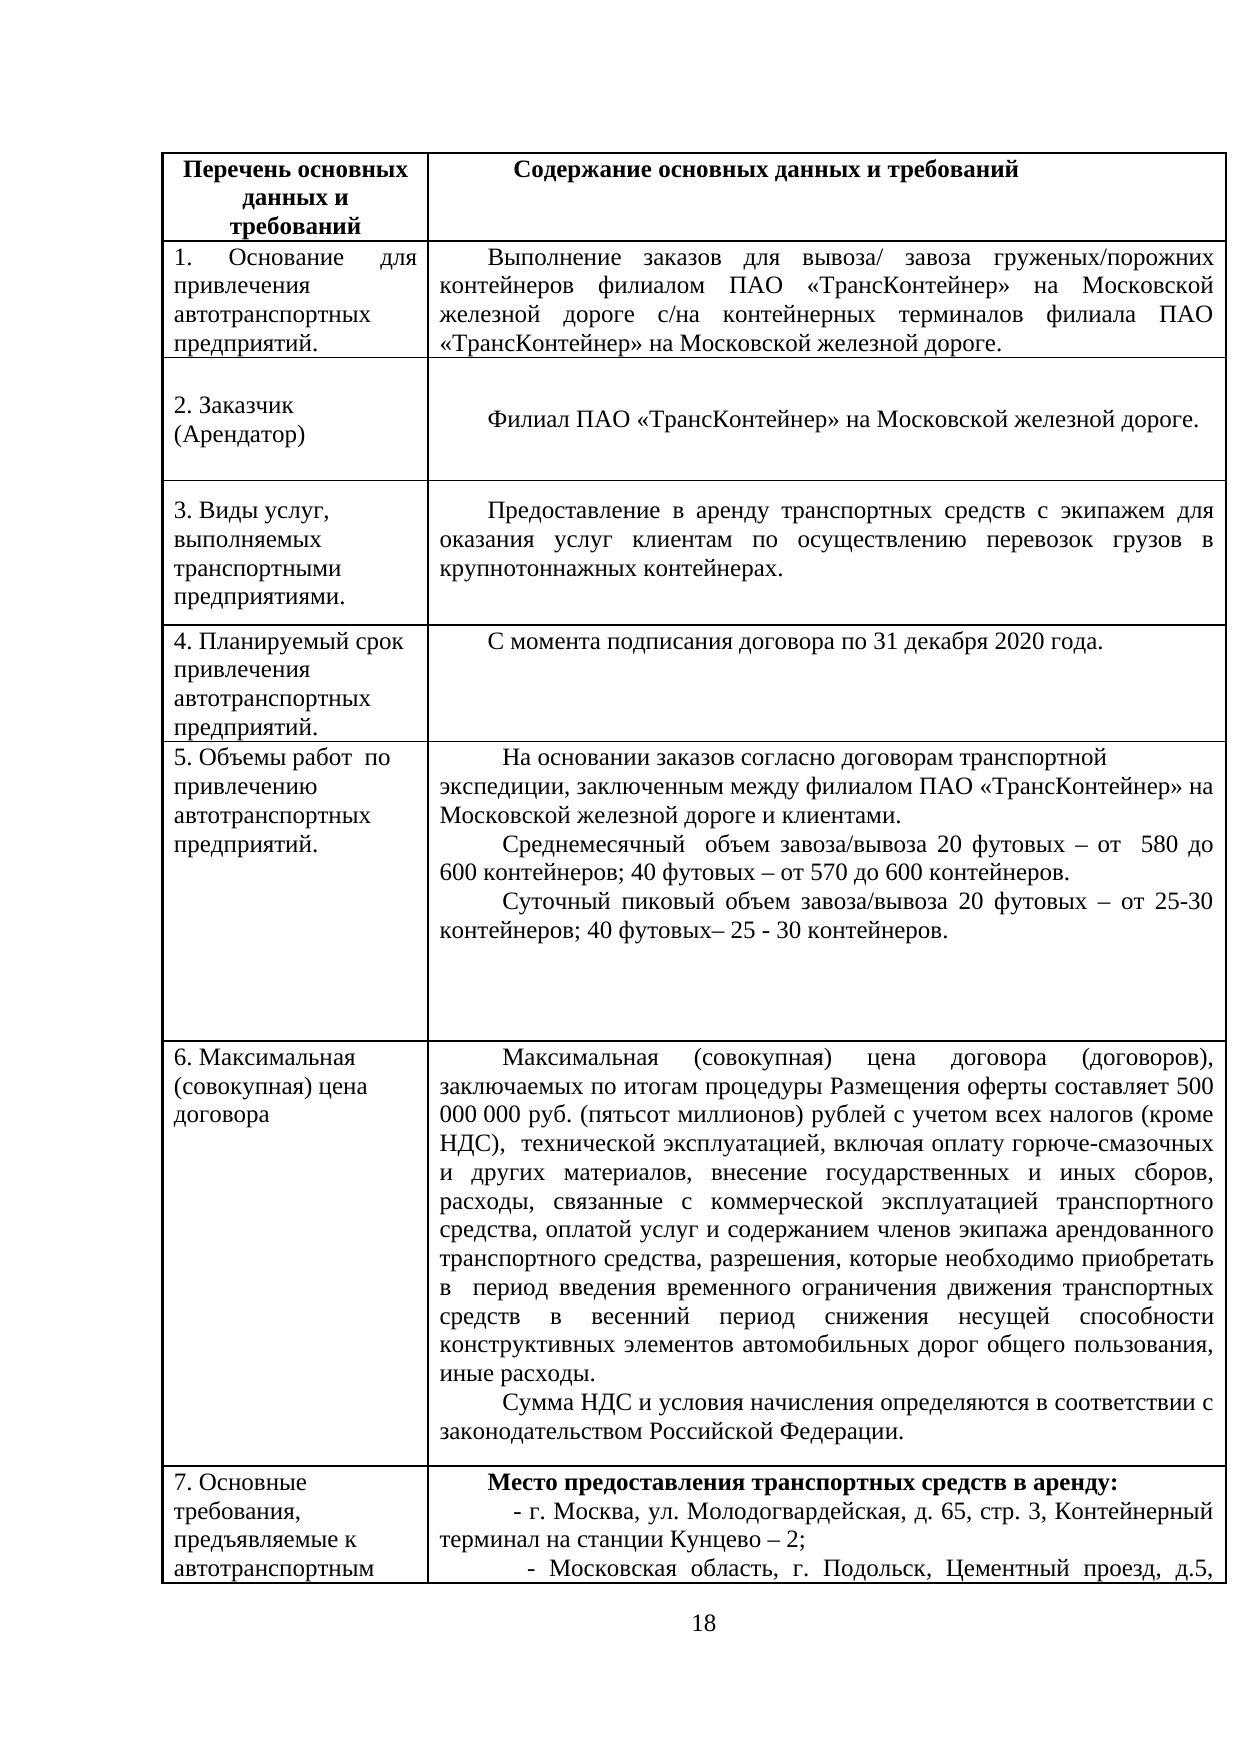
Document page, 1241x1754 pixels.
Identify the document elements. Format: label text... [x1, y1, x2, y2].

table_cell 2. Заказчик (Арендатор) [164, 358, 427, 479]
table_cell Выполнение заказов для вывоза/ завоза груженых/порожних контейнеров филиалом ПАО «ТрансКонтейнер» на Московской железной дороге с/на контейнерных терминалов филиала ПАО «ТрансКонтейнер» на Московской железной дороге. [429, 242, 1225, 357]
table_cell Максимальная (совокупная) цена договора (договоров), заключаемых по итогам процедуры Размещения оферты составляет 500 000 000 руб. (пятьсот миллионов) рублей с учетом всех налогов (кроме НДС), технической эксплуатацией, включая оплату горюче-смазочных и других материалов, внесение государственных и иных сборов, расходы, связанные с коммерческой эксплуатацией транспортного средства, оплатой услуг и содержанием членов экипажа арендованного транспортного средства, разрешения, которые необходимо приобретать в период введения временного ограничения движения транспортных средств в весенний период снижения несущей способности конструктивных элементов автомобильных дорог общего пользования, иные расходы. Сумма НДС и условия начисления определяются в соответствии с законодательством Российской Федерации. [429, 1042, 1225, 1465]
table_header Перечень основных данных и требований [164, 154, 427, 240]
table_cell На основании заказов согласно договорам транспортной экспедиции, заключенным между филиалом ПАО «ТрансКонтейнер» на Московской железной дороге и клиентами. Среднемесячный объем завоза/вывоза 20 футовых – от 580 до 600 контейнеров; 40 футовых – от 570 до 600 контейнеров. Суточный пиковый объем завоза/вывоза 20 футовых – от 25-30 контейнеров; 40 футовых– 25 - 30 контейнеров. [429, 742, 1225, 1040]
table_cell С момента подписания договора по 31 декабря 2020 года. [429, 626, 1225, 741]
table_cell 4. Планируемый срок привлечения автотранспортных предприятий. [164, 626, 427, 741]
table_cell 5. Объемы работ по привлечению автотранспортных предприятий. [164, 742, 427, 1040]
table_cell Филиал ПАО «ТрансКонтейнер» на Московской железной дороге. [429, 358, 1225, 479]
table_header Содержание основных данных и требований [429, 154, 1225, 240]
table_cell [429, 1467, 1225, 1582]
table_cell 3. Виды услуг, выполняемых транспортными предприятиями. [164, 481, 427, 624]
table_cell 1. Основание для привлечения автотранспортных предприятий. [164, 242, 427, 357]
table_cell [164, 1467, 427, 1582]
table_cell 6. Максимальная (совокупная) цена договора [164, 1042, 427, 1465]
table_cell Предоставление в аренду транспортных средств с экипажем для оказания услуг клиентам по осуществлению перевозок грузов в крупнотоннажных контейнерах. [429, 481, 1225, 624]
